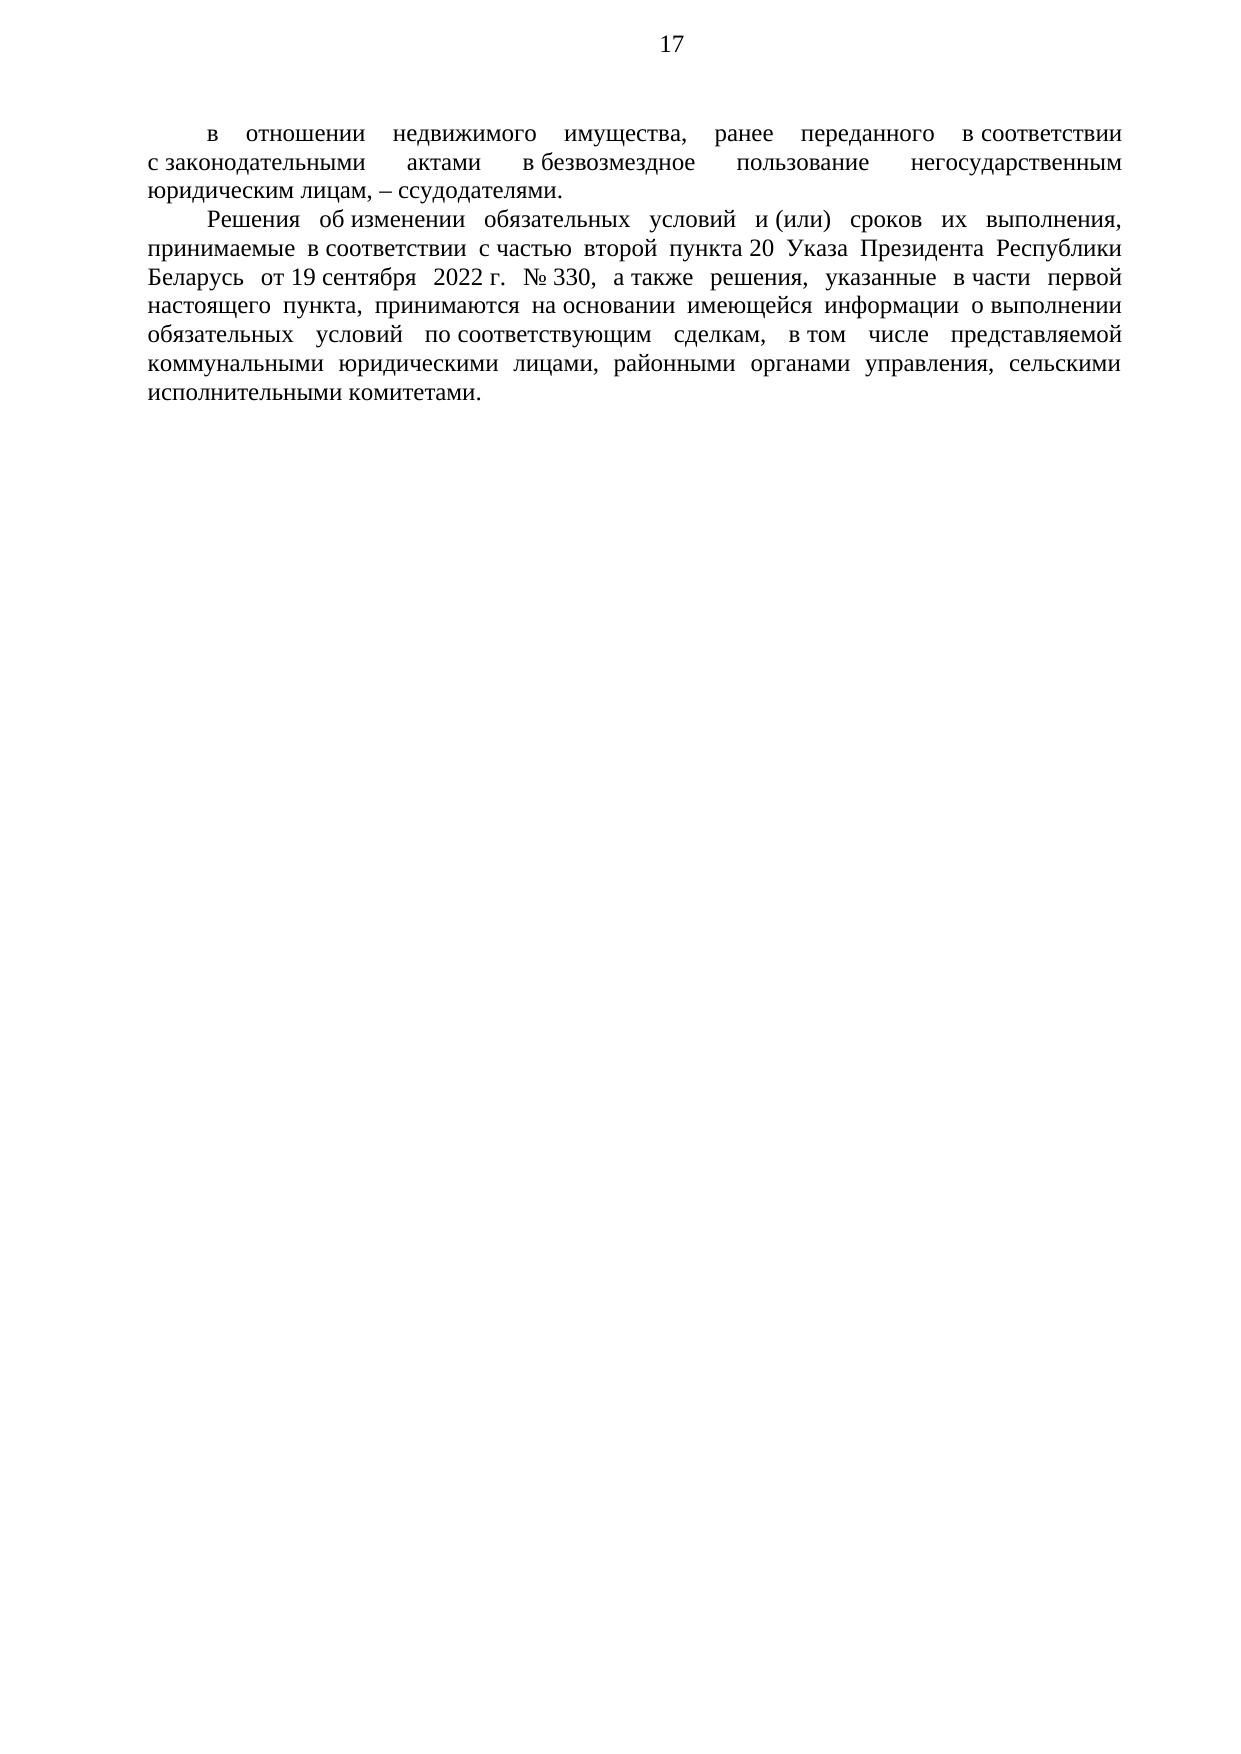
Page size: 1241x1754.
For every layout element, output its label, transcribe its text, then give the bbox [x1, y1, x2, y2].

text в отношении недвижимого имущества, ранее переданного в соответствии с законодательными актами в безвозмездное пользование негосударственным юридическим лицам, – ссудодателями. [147, 118, 1122, 204]
text Решения об изменении обязательных условий и (или) сроков их выполнения, принимаемые в соответствии с частью второй пункта 20 Указа Президента Республики Беларусь от 19 сентября 2022 г. № 330, а также решения, указанные в части первой настоящего пункта, принимаются на основании имеющейся информации о выполнении обязательных условий по соответствующим сделкам, в том числе представляемой коммунальными юридическими лицами, районными органами управления, сельскими исполнительными комитетами. [147, 204, 1122, 406]
